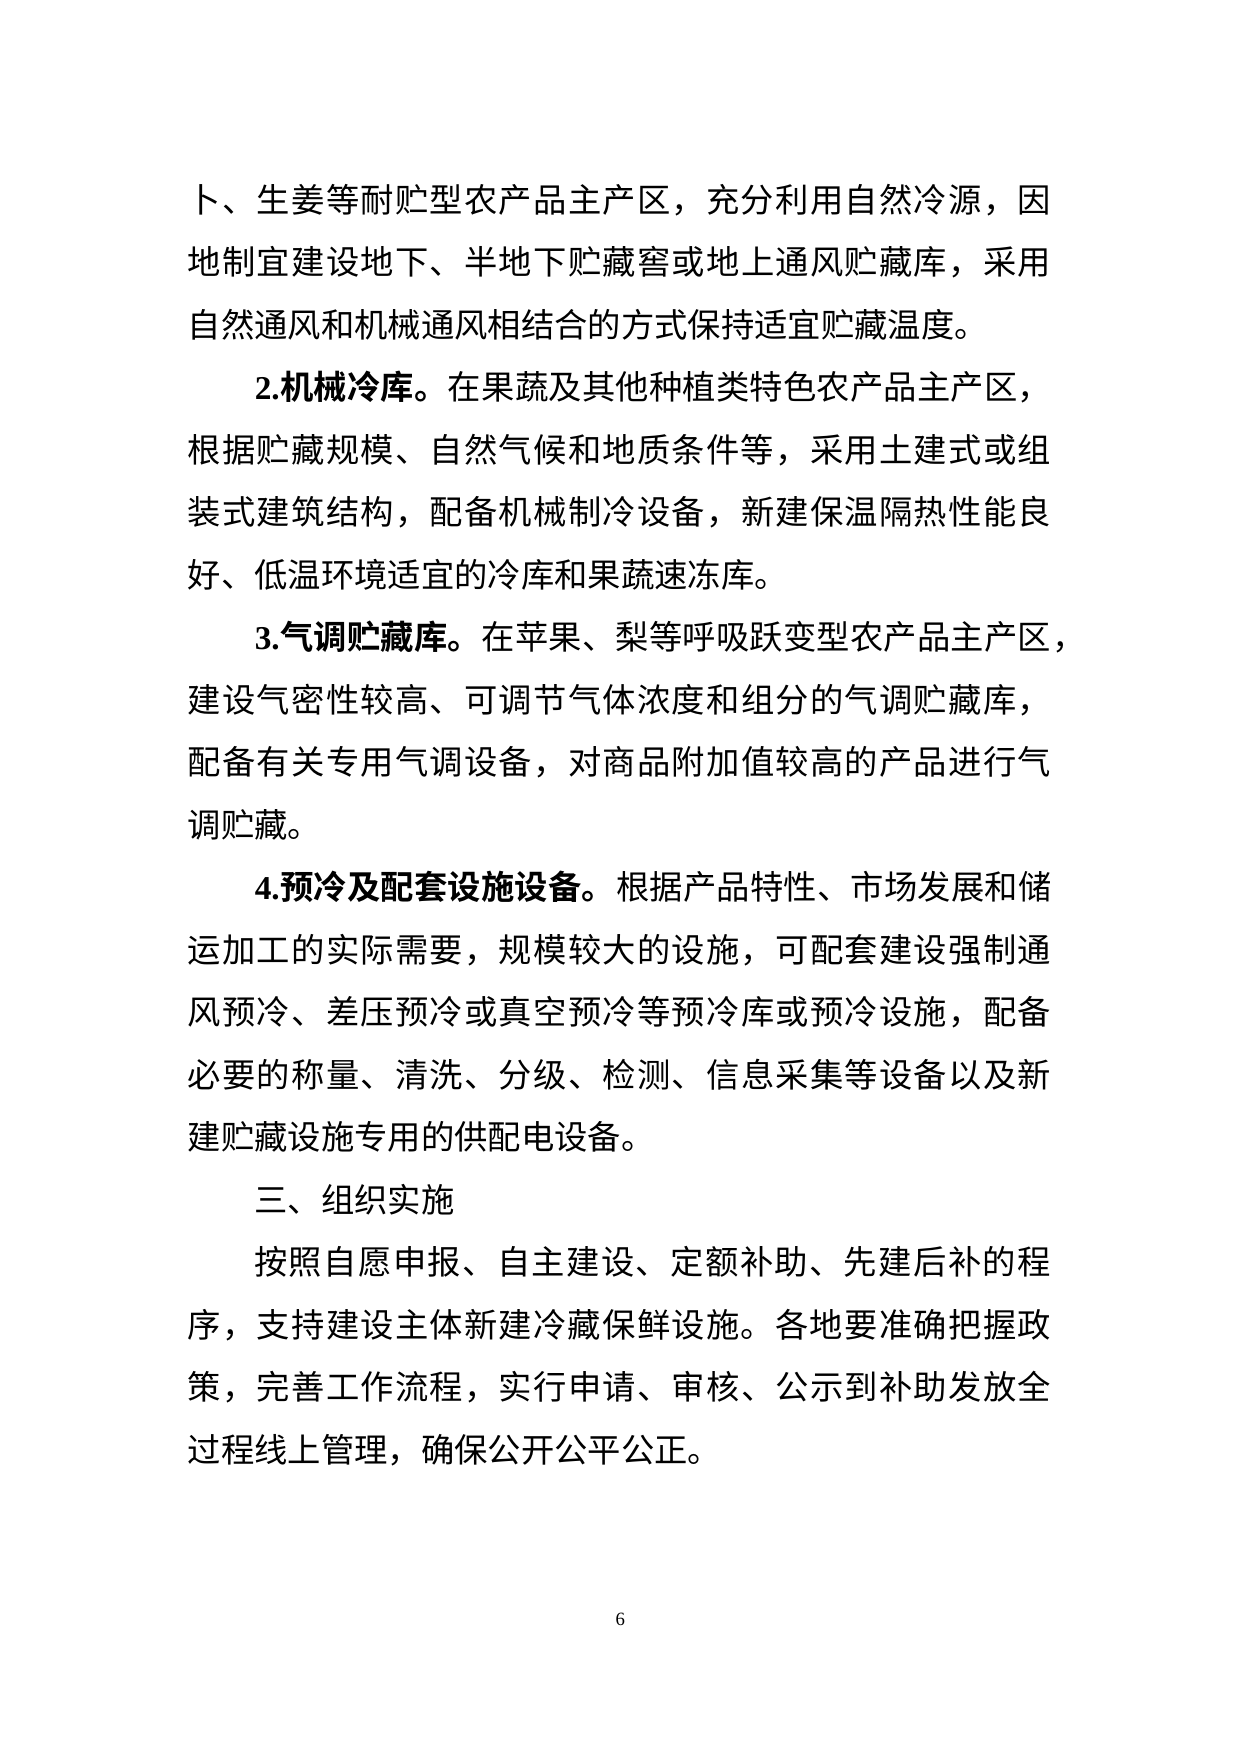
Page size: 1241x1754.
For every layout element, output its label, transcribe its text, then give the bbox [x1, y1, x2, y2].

text 2.机械冷库。在果蔬及其他种植类特色农产品主产区，根据贮藏规模、自然气候和地质条件等，采用土建式或组装式建筑结构，配备机械制冷设备，新建保温隔热性能良好、低温环境适宜的冷库和果蔬速冻库。 [187, 349, 1053, 599]
text 3.气调贮藏库。在苹果、梨等呼吸跃变型农产品主产区，建设气密性较高、可调节气体浓度和组分的气调贮藏库，配备有关专用气调设备，对商品附加值较高的产品进行气调贮藏。 [187, 599, 1053, 849]
text 按照自愿申报、自主建设、定额补助、先建后补的程序，支持建设主体新建冷藏保鲜设施。各地要准确把握政策，完善工作流程，实行申请、审核、公示到补助发放全过程线上管理，确保公开公平公正。 [187, 1224, 1053, 1474]
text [187, 162, 1053, 349]
text 三、组织实施 [187, 1162, 1053, 1224]
text 4.预冷及配套设施设备。根据产品特性、市场发展和储运加工的实际需要，规模较大的设施，可配套建设强制通风预冷、差压预冷或真空预冷等预冷库或预冷设施，配备必要的称量、清洗、分级、检测、信息采集等设备以及新建贮藏设施专用的供配电设备。 [187, 849, 1053, 1162]
